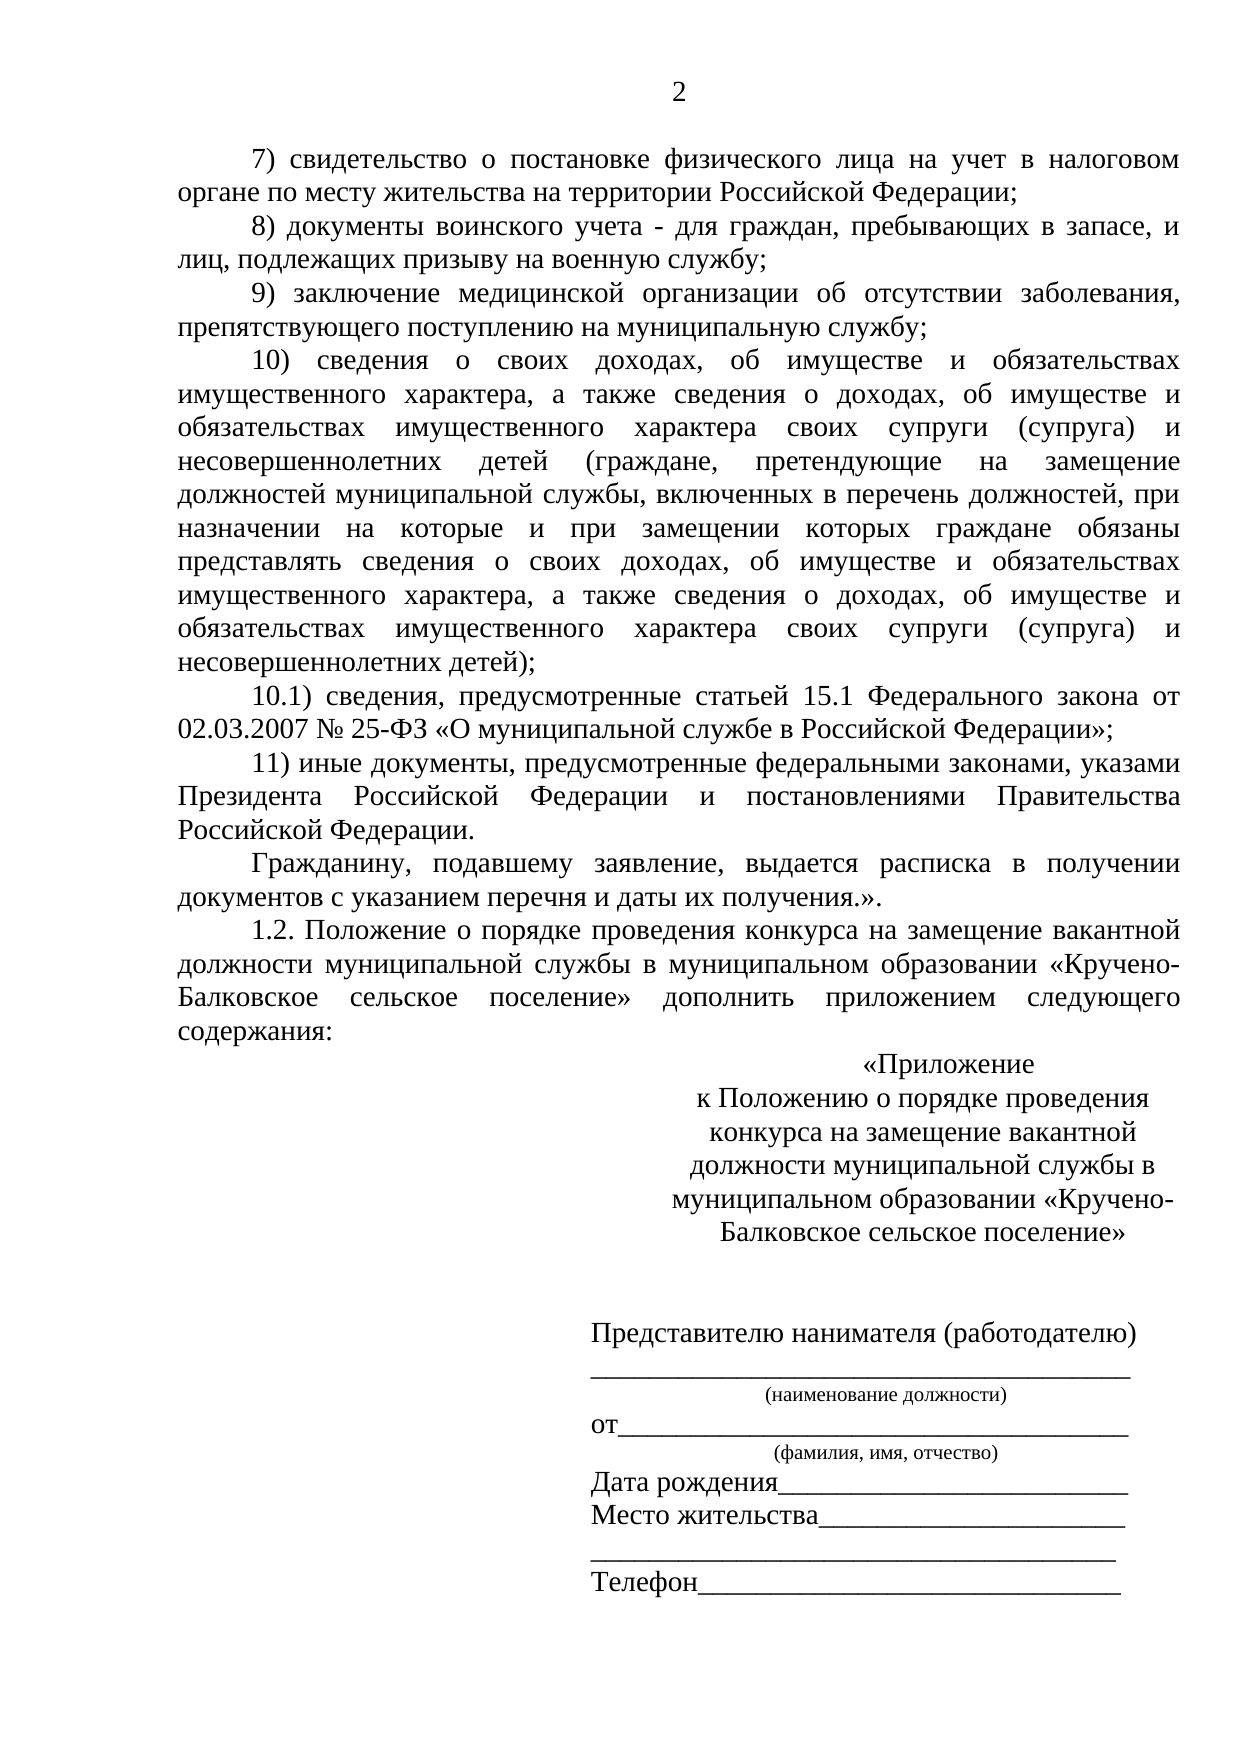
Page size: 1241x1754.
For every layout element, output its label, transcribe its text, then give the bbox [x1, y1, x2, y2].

text 8) документы воинского учета - для граждан, пребывающих в запасе, и лиц, подлежащих призыву на военную службу; [177, 208, 1181, 275]
text Место жительства_____________________ [591, 1497, 1181, 1531]
text 7) свидетельство о постановке физического лица на учет в налоговом органе по месту жительства на территории Российской Федерации; [177, 141, 1181, 208]
text Дата рождения________________________ [591, 1464, 1181, 1497]
text 10.1) сведения, предусмотренные статьей 15.1 Федерального закона от 02.03.2007 № 25-ФЗ «О муниципальной службе в Российской Федерации»; [177, 678, 1181, 745]
text 10) сведения о своих доходах, об имуществе и обязательствах имущественного характера, а также сведения о доходах, об имуществе и обязательствах имущественного характера своих супруги (супруга) и несовершеннолетних детей (граждане, претендующие на замещение должностей муниципальной службы, включенных в перечень должностей, при назначении на которые и при замещении которых граждане обязаны представлять сведения о своих доходах, об имуществе и обязательствах имущественного характера, а также сведения о доходах, об имуществе и обязательствах имущественного характера своих супруги (супруга) и несовершеннолетних детей); [177, 342, 1181, 678]
text 11) иные документы, предусмотренные федеральными законами, указами Президента Российской Федерации и постановлениями Правительства Российской Федерации. [177, 745, 1181, 845]
text 9) заключение медицинской организации об отсутствии заболевания, препятствующего поступлению на муниципальную службу; [177, 275, 1181, 342]
text Телефон_____________________________ [591, 1564, 1181, 1598]
text «Приложение [709, 1047, 1181, 1080]
text от___________________________________ [591, 1406, 1181, 1439]
text Представителю нанимателя (работодателю) [591, 1315, 1181, 1348]
text (наименование должности) [591, 1382, 1181, 1406]
text к Положению о порядке проведения конкурса на замещение вакантной должности муниципальной службы в муниципальном образовании «Кручено-Балковское сельское поселение» [664, 1080, 1181, 1248]
text ____________________________________ [591, 1531, 1181, 1564]
text Гражданину, подавшему заявление, выдается расписка в получении документов с указанием перечня и даты их получения.». [177, 845, 1181, 912]
text _____________________________________ [591, 1348, 1181, 1382]
text 1.2. Положение о порядке проведения конкурса на замещение вакантной должности муниципальной службы в муниципальном образовании «Кручено-Балковское сельское поселение» дополнить приложением следующего содержания: [177, 912, 1181, 1047]
text (фамилия, имя, отчество) [591, 1439, 1181, 1464]
